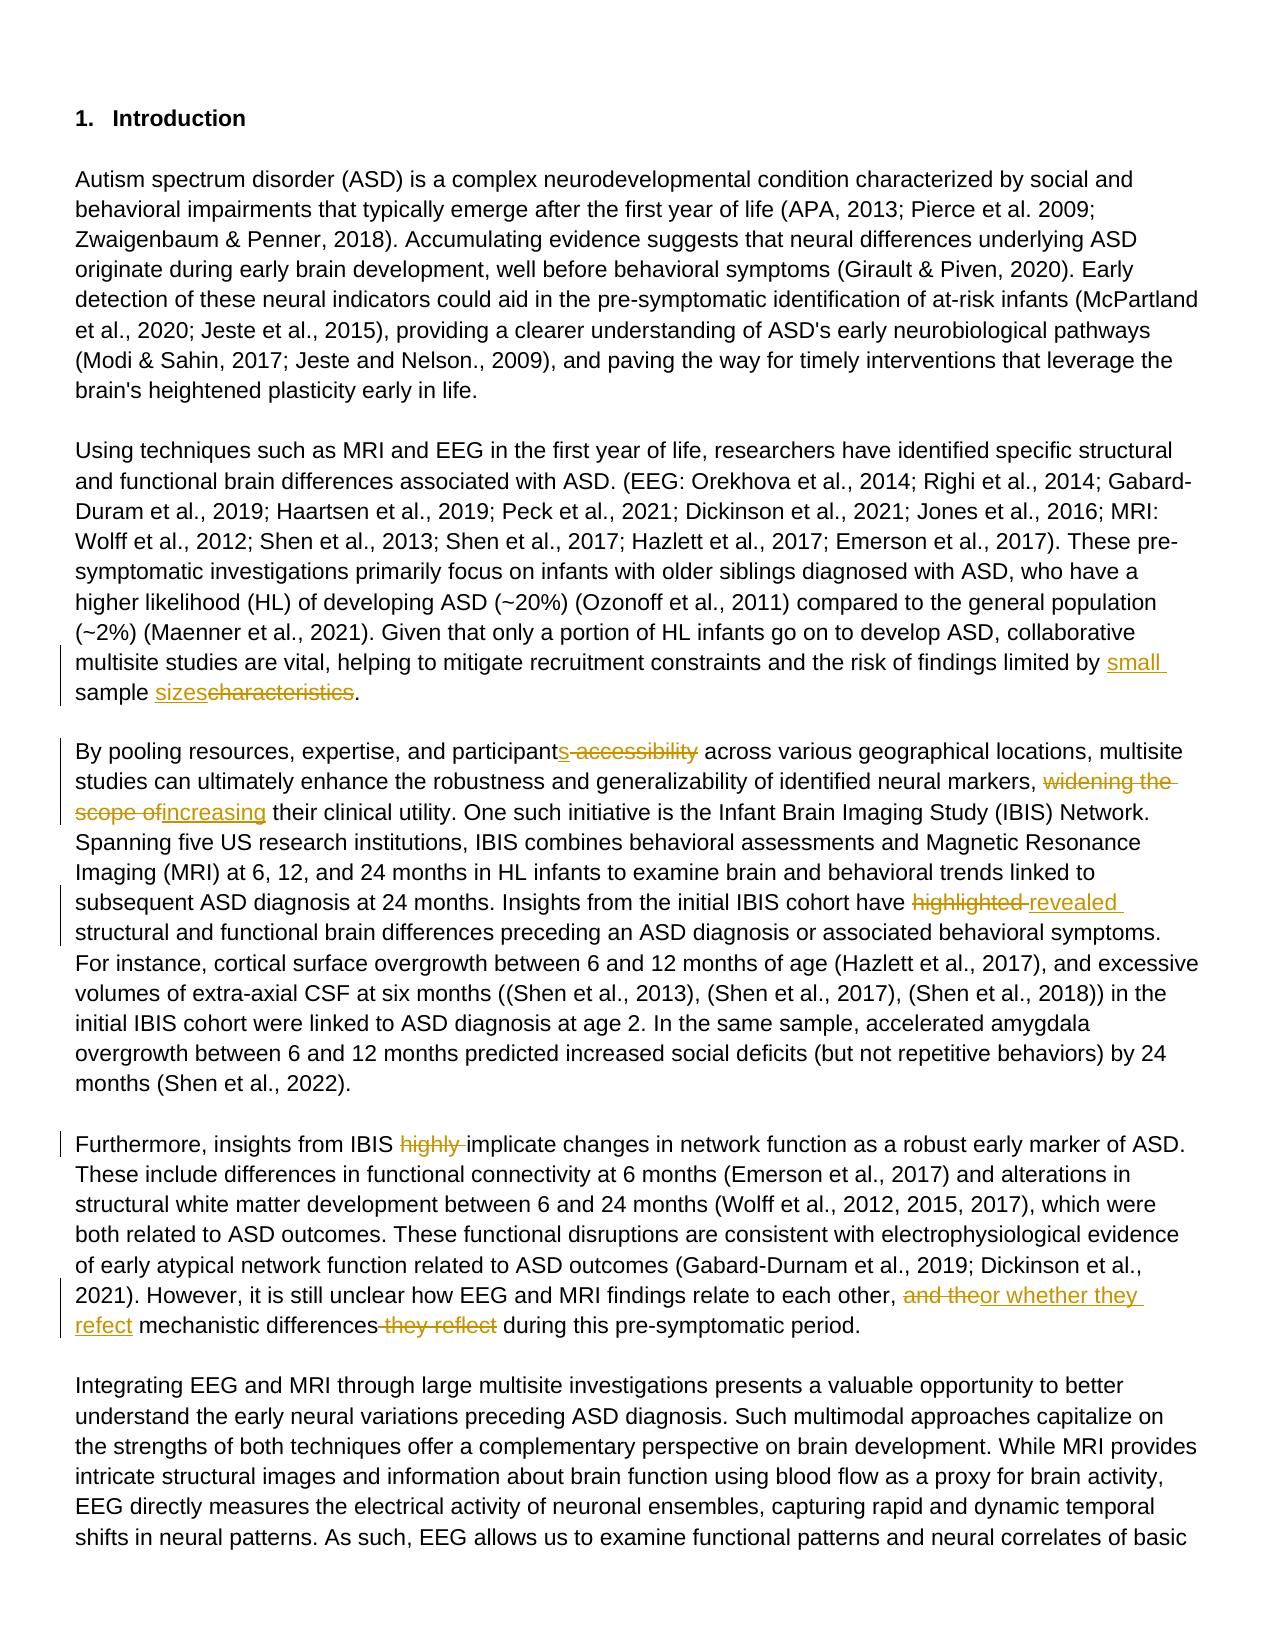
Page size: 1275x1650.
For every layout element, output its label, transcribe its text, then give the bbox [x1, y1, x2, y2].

text Using techniques such as MRI and EEG in the first year of life, researchers have identified specific structural and functional brain differences associated with ASD. (EEG: Orekhova et al., 2014; Righi et al., 2014; Gabard-Duram et al., 2019; Haartsen et al., 2019; Peck et al., 2021; Dickinson et al., 2021; Jones et al., 2016; MRI: Wolff et al., 2012; Shen et al., 2013; Shen et al., 2017; Hazlett et al., 2017; Emerson et al., 2017). These pre-symptomatic investigations primarily focus on infants with older siblings diagnosed with ASD, who have a higher likelihood (HL) of developing ASD (~20%) (Ozonoff et al., 2011) compared to the general population (~2%) (Maenner et al., 2021). Given that only a portion of HL infants go on to develop ASD, collaborative multisite studies are vital, helping to mitigate recruitment constraints and the risk of findings limited by sample . [75, 437, 1200, 706]
text By pooling resources, expertise, and participant across various geographical locations, multisite studies can ultimately enhance the robustness and generalizability of identified neural markers, their clinical utility. One such initiative is the Infant Brain Imaging Study (IBIS) Network. Spanning five US research institutions, IBIS combines behavioral assessments and Magnetic Resonance Imaging (MRI) at 6, 12, and 24 months in HL infants to examine brain and behavioral trends linked to subsequent ASD diagnosis at 24 months. Insights from the initial IBIS cohort have structural and functional brain differences preceding an ASD diagnosis or associated behavioral symptoms. For instance, cortical surface overgrowth between 6 and 12 months of age (, and excessive volumes of extra-axial CSF at six months (, , ) in the initial IBIS cohort were linked to ASD diagnosis at age 2. In the same sample, accelerated amygdala overgrowth between 6 and 12 months predicted increased social deficits (but not repetitive behaviors) by 24 months (). [75, 738, 1200, 1097]
text Autism spectrum disorder (ASD) is a complex neurodevelopmental condition characterized by social and behavioral impairments that typically emerge after the first year of life ( Pierce et al. 2009; ). Accumulating evidence suggests that neural differences underlying ASD originate during early brain development, well before behavioral symptoms Early detection of these neural indicators could aid in the pre-symptomatic identification of at-risk infants (McPartland et al., 2020; Jeste et al., 2015), providing a clearer understanding of ASD's early neurobiological pathways (Modi & Sahin, 2017; Jeste and Nelson., 2009), and paving the way for timely interventions that leverage the brain's heightened plasticity early in life. [75, 166, 1200, 403]
text Furthermore, insights from IBIS implicate changes in network function as a robust early marker of ASD. These include differences in functional connectivity at 6 months (Emerson et al., 2017) and alterations in structural white matter development between 6 and 24 months (Wolff et al., 2012, 2015, 2017), which were both related to ASD outcomes. These functional disruptions are consistent with electrophysiological evidence of early atypical network function related to ASD outcomes (Gabard-Durnam et al., 2019; Dickinson et al., 2021). However, it is still unclear how EEG and MRI findings relate to each other, mechanistic differences during this pre-symptomatic period. [75, 1131, 1200, 1338]
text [75, 1372, 1200, 1550]
list Introduction [75, 105, 1200, 132]
